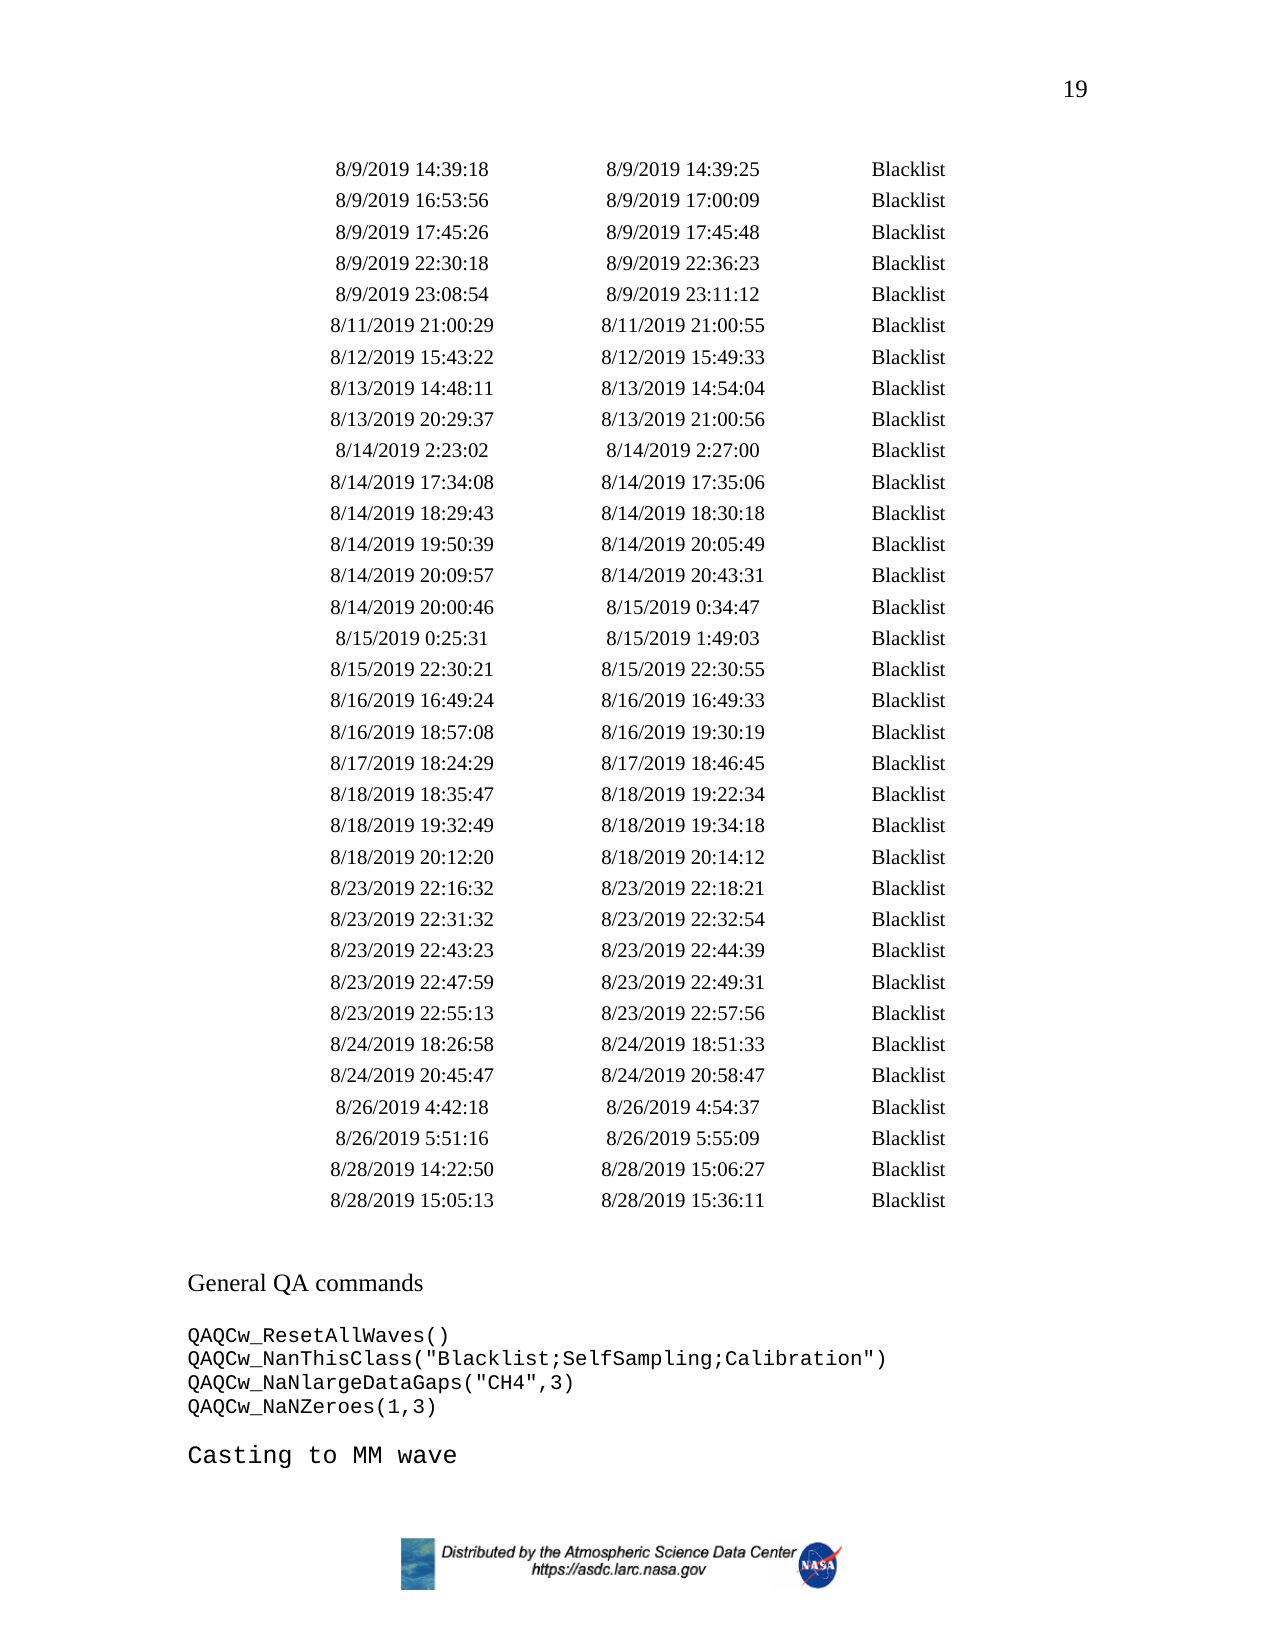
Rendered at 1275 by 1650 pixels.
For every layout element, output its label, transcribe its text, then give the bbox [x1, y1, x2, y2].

table_cell 8/28/2019 14:22:50 [277, 1150, 547, 1181]
table_cell 8/9/2019 16:53:56 [277, 181, 547, 212]
table_cell 8/9/2019 17:45:48 [548, 213, 818, 244]
table_cell 8/13/2019 14:48:11 [277, 369, 547, 400]
table_cell 8/14/2019 17:35:06 [548, 463, 818, 494]
table_cell 8/24/2019 18:26:58 [277, 1025, 547, 1056]
table_cell 8/24/2019 20:45:47 [277, 1056, 547, 1087]
table_cell 8/26/2019 5:55:09 [548, 1119, 818, 1150]
table_cell Blacklist [818, 588, 998, 619]
table_cell Blacklist [818, 963, 998, 994]
picture [398, 1536, 843, 1590]
text Casting to MM wave [187, 1443, 1087, 1471]
table_cell 8/23/2019 22:16:32 [277, 869, 547, 900]
table_cell Blacklist [818, 1181, 998, 1212]
table_cell 8/18/2019 20:12:20 [277, 838, 547, 869]
table_cell Blacklist [818, 525, 998, 556]
table_cell 8/14/2019 18:30:18 [548, 494, 818, 525]
table_cell 8/15/2019 22:30:21 [277, 650, 547, 681]
table_cell 8/23/2019 22:32:54 [548, 900, 818, 931]
table_cell 8/18/2019 19:34:18 [548, 806, 818, 837]
table_cell Blacklist [818, 400, 998, 431]
table_cell 8/14/2019 19:50:39 [277, 525, 547, 556]
table_cell 8/13/2019 21:00:56 [548, 400, 818, 431]
table_cell Blacklist [818, 775, 998, 806]
table_cell 8/26/2019 4:42:18 [277, 1088, 547, 1119]
table_cell 8/23/2019 22:44:39 [548, 931, 818, 962]
table_cell Blacklist [818, 650, 998, 681]
table_cell 8/18/2019 20:14:12 [548, 838, 818, 869]
table_cell Blacklist [818, 1025, 998, 1056]
table_cell 8/17/2019 18:46:45 [548, 744, 818, 775]
table_cell 8/9/2019 17:00:09 [548, 181, 818, 212]
table_cell 8/14/2019 17:34:08 [277, 463, 547, 494]
table_cell 8/23/2019 22:57:56 [548, 994, 818, 1025]
table_cell 8/26/2019 5:51:16 [277, 1119, 547, 1150]
table_cell Blacklist [818, 1056, 998, 1087]
table_cell 8/28/2019 15:06:27 [548, 1150, 818, 1181]
table_cell 8/9/2019 14:39:25 [548, 150, 818, 181]
text QAQCw_NaNZeroes(1,3) [187, 1396, 1087, 1419]
table_cell 8/23/2019 22:31:32 [277, 900, 547, 931]
table_cell 8/9/2019 17:45:26 [277, 213, 547, 244]
table_cell 8/15/2019 0:25:31 [277, 619, 547, 650]
table_cell 8/11/2019 21:00:55 [548, 306, 818, 337]
table_cell 8/16/2019 19:30:19 [548, 713, 818, 744]
table_cell Blacklist [818, 838, 998, 869]
table_cell Blacklist [818, 556, 998, 587]
table_cell 8/14/2019 2:27:00 [548, 431, 818, 462]
table_cell Blacklist [818, 900, 998, 931]
table_cell 8/15/2019 1:49:03 [548, 619, 818, 650]
table_cell Blacklist [818, 869, 998, 900]
table_cell 8/14/2019 20:05:49 [548, 525, 818, 556]
text General QA commands [187, 1268, 1087, 1296]
table_cell 8/23/2019 22:18:21 [548, 869, 818, 900]
table_cell 8/16/2019 16:49:33 [548, 681, 818, 712]
table_cell Blacklist [818, 681, 998, 712]
table_cell 8/23/2019 22:43:23 [277, 931, 547, 962]
table_cell Blacklist [818, 806, 998, 837]
table_cell 8/11/2019 21:00:29 [277, 306, 547, 337]
table_cell 8/14/2019 2:23:02 [277, 431, 547, 462]
table_cell Blacklist [818, 213, 998, 244]
table_cell 8/13/2019 14:54:04 [548, 369, 818, 400]
table_cell Blacklist [818, 150, 998, 181]
table_cell 8/14/2019 18:29:43 [277, 494, 547, 525]
table_cell Blacklist [818, 338, 998, 369]
table_cell Blacklist [818, 306, 998, 337]
table_cell 8/18/2019 18:35:47 [277, 775, 547, 806]
table_cell 8/16/2019 16:49:24 [277, 681, 547, 712]
table_cell 8/9/2019 14:39:18 [277, 150, 547, 181]
table_cell Blacklist [818, 463, 998, 494]
text QAQCw_NaNlargeDataGaps("CH4",3) [187, 1372, 1087, 1396]
table_cell 8/9/2019 22:30:18 [277, 244, 547, 275]
table_cell Blacklist [818, 244, 998, 275]
table_cell Blacklist [818, 369, 998, 400]
table_cell Blacklist [818, 1119, 998, 1150]
table_cell 8/24/2019 18:51:33 [548, 1025, 818, 1056]
table_cell 8/28/2019 15:05:13 [277, 1181, 547, 1212]
table_cell 8/17/2019 18:24:29 [277, 744, 547, 775]
table_cell 8/9/2019 22:36:23 [548, 244, 818, 275]
table_cell 8/9/2019 23:08:54 [277, 275, 547, 306]
table_cell 8/16/2019 18:57:08 [277, 713, 547, 744]
text QAQCw_ResetAllWaves() [187, 1325, 1087, 1348]
table_cell 8/14/2019 20:43:31 [548, 556, 818, 587]
table_cell 8/12/2019 15:49:33 [548, 338, 818, 369]
table_cell Blacklist [818, 1150, 998, 1181]
table_cell Blacklist [818, 1088, 998, 1119]
table_cell 8/26/2019 4:54:37 [548, 1088, 818, 1119]
table_cell 8/13/2019 20:29:37 [277, 400, 547, 431]
table_cell 8/28/2019 15:36:11 [548, 1181, 818, 1212]
table_cell 8/9/2019 23:11:12 [548, 275, 818, 306]
table_cell Blacklist [818, 181, 998, 212]
table_cell 8/24/2019 20:58:47 [548, 1056, 818, 1087]
table_cell 8/14/2019 20:00:46 [277, 588, 547, 619]
table_cell 8/15/2019 22:30:55 [548, 650, 818, 681]
table_cell 8/23/2019 22:55:13 [277, 994, 547, 1025]
table_cell Blacklist [818, 494, 998, 525]
table_cell 8/18/2019 19:22:34 [548, 775, 818, 806]
table_cell 8/14/2019 20:09:57 [277, 556, 547, 587]
table_cell 8/12/2019 15:43:22 [277, 338, 547, 369]
table_cell Blacklist [818, 619, 998, 650]
table_cell 8/23/2019 22:47:59 [277, 963, 547, 994]
table_cell Blacklist [818, 744, 998, 775]
table_cell 8/15/2019 0:34:47 [548, 588, 818, 619]
text QAQCw_NanThisClass("Blacklist;SelfSampling;Calibration") [187, 1348, 1087, 1372]
table_cell Blacklist [818, 931, 998, 962]
table_cell 8/23/2019 22:49:31 [548, 963, 818, 994]
table_cell 8/18/2019 19:32:49 [277, 806, 547, 837]
table_cell Blacklist [818, 713, 998, 744]
table_cell Blacklist [818, 275, 998, 306]
table_cell Blacklist [818, 994, 998, 1025]
table_cell Blacklist [818, 431, 998, 462]
